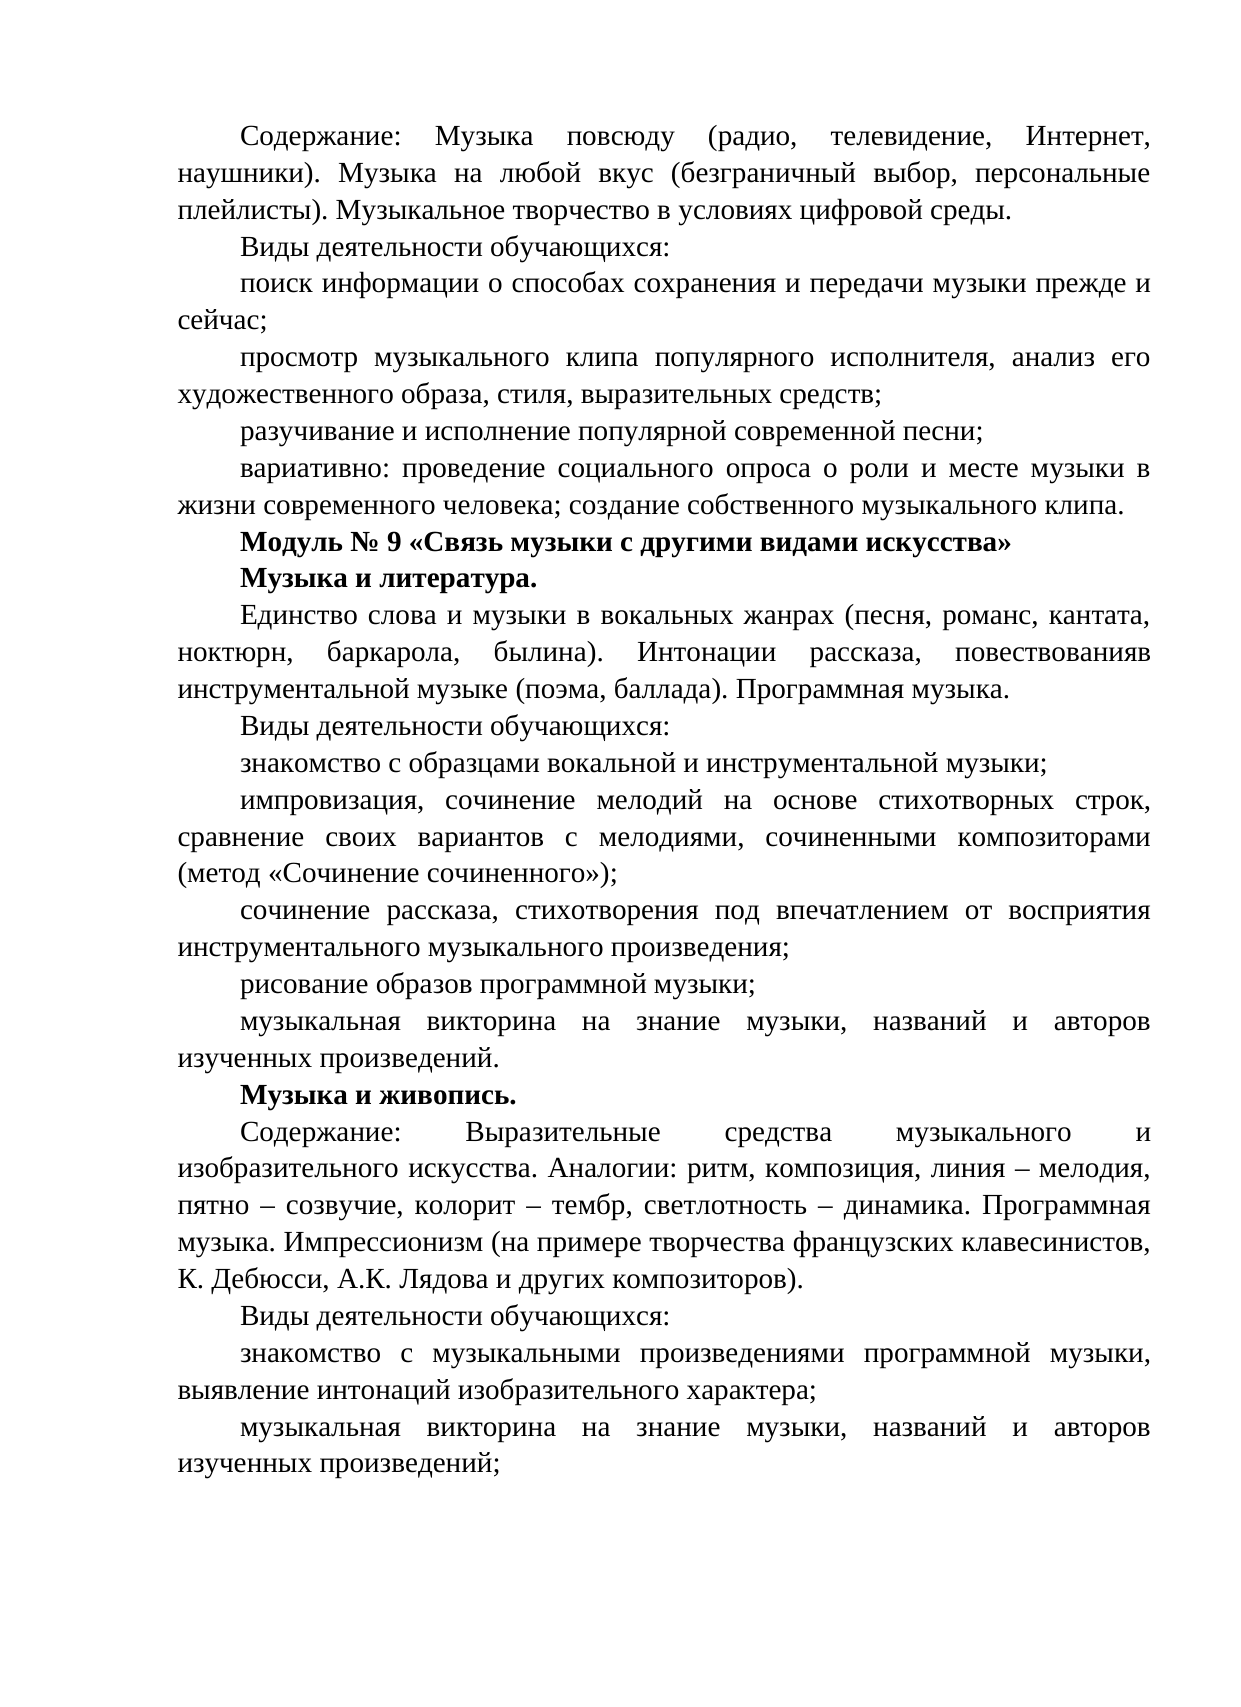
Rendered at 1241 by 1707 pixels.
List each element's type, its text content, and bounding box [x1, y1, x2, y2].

text Виды деятельности обучающихся: [177, 708, 1152, 742]
text импровизация, сочинение мелодий на основе стихотворных строк, сравнение своих вариантов с мелодиями, сочиненными композиторами (метод «Сочинение сочиненного»); [177, 782, 1152, 889]
text Музыка и живопись. [177, 1077, 1152, 1110]
text поиск информации о способах сохранения и передачи музыки прежде и сейчас; [177, 266, 1152, 336]
text сочинение рассказа, стихотворения под впечатлением от восприятия инструментального музыкального произведения; [177, 892, 1152, 963]
text Содержание: Музыка повсюду (радио, телевидение, Интернет, наушники). Музыка на любой вкус (безграничный выбор, персональные плейлисты). Музыкальное творчество в условиях цифровой среды. [177, 118, 1152, 225]
text Музыка и литература. [177, 561, 1152, 594]
text Единство слова и музыки в вокальных жанрах (песня, романс, кантата, ноктюрн, баркарола, былина). Интонации рассказа, повествованияв инструментальной музыке (поэма, баллада). Программная музыка. [177, 597, 1152, 705]
text вариативно: проведение социального опроса о роли и месте музыки в жизни современного человека; создание собственного музыкального клипа. [177, 450, 1152, 520]
text просмотр музыкального клипа популярного исполнителя, анализ его художественного образа, стиля, выразительных средств; [177, 339, 1152, 410]
text знакомство с музыкальными произведениями программной музыки, выявление интонаций изобразительного характера; [177, 1335, 1152, 1405]
text Виды деятельности обучающихся: [177, 1298, 1152, 1332]
text знакомство с образцами вокальной и инструментальной музыки; [177, 745, 1152, 778]
text музыкальная викторина на знание музыки, названий и авторов изученных произведений; [177, 1409, 1152, 1479]
text Содержание: Выразительные средства музыкального и изобразительного искусства. Аналогии: ритм, композиция, линия – мелодия, пятно – созвучие, колорит – тембр, светлотность – динамика. Программная музыка. Импрессионизм (на примере творчества французских клавесинистов, К. Дебюсси, А.К. Лядова и других композиторов). [177, 1114, 1152, 1295]
text рисование образов программной музыки; [177, 966, 1152, 1000]
text Модуль № 9 «Связь музыки с другими видами искусства» [177, 524, 1152, 557]
text музыкальная викторина на знание музыки, названий и авторов изученных произведений. [177, 1003, 1152, 1073]
text разучивание и исполнение популярной современной песни; [177, 413, 1152, 447]
text Виды деятельности обучающихся: [177, 229, 1152, 262]
